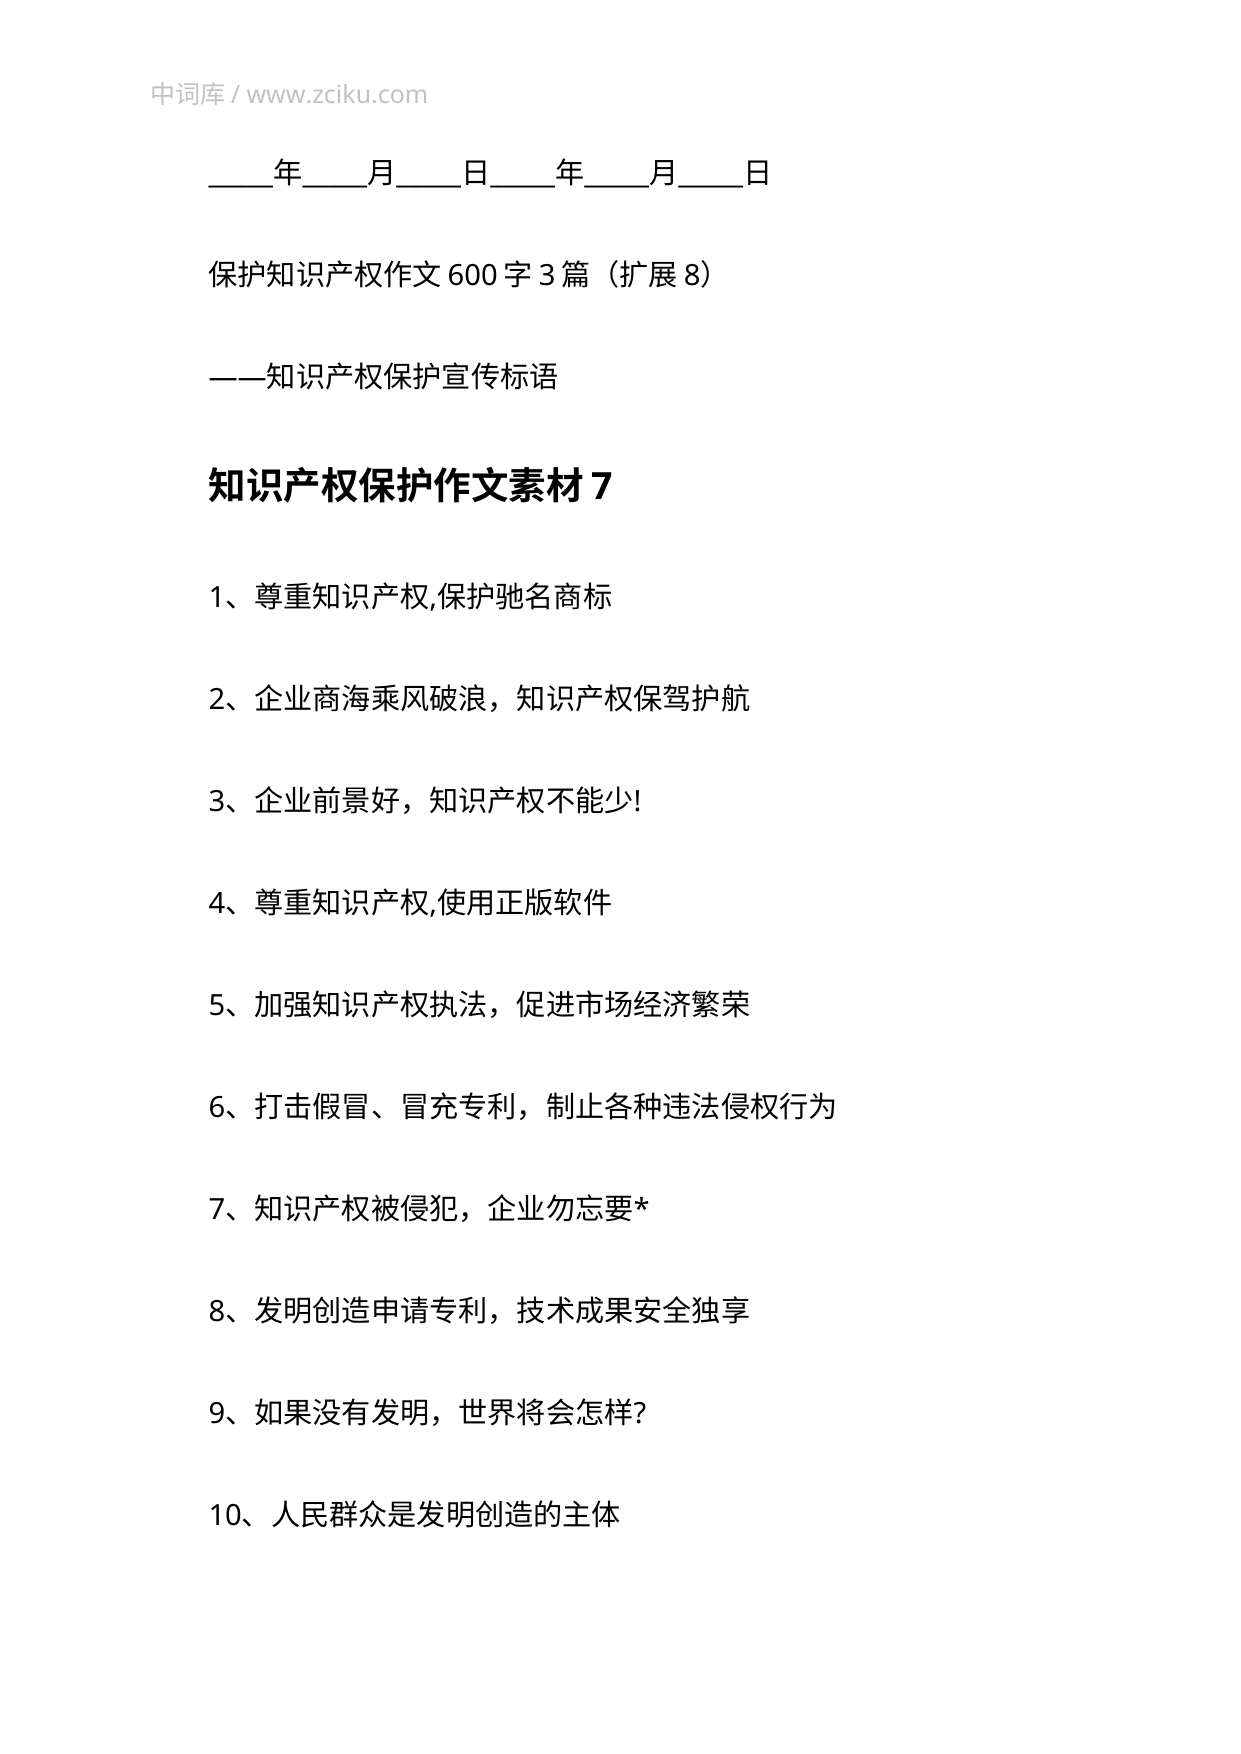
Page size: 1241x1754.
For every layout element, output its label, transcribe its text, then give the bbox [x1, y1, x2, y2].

text 10、人民群众是发明创造的主体 [150, 1491, 1090, 1534]
text ——知识产权保护宣传标语 [150, 354, 1090, 396]
text 4、尊重知识产权,使用正版软件 [150, 879, 1090, 922]
text 1、尊重知识产权,保护驰名商标 [150, 573, 1090, 616]
text 6、打击假冒、冒充专利，制止各种违法侵权行为 [150, 1083, 1090, 1126]
text _____年_____月_____日_____年_____月_____日 [150, 150, 1090, 192]
text 5、加强知识产权执法，促进市场经济繁荣 [150, 981, 1090, 1024]
text 保护知识产权作文600字3篇（扩展8） [150, 252, 1090, 294]
text 8、发明创造申请专利，技术成果安全独享 [150, 1287, 1090, 1330]
text 9、如果没有发明，世界将会怎样? [150, 1389, 1090, 1432]
text 知识产权保护作文素材7 [150, 456, 1090, 510]
text 7、知识产权被侵犯，企业勿忘要* [150, 1185, 1090, 1228]
text 2、企业商海乘风破浪，知识产权保驾护航 [150, 676, 1090, 718]
text 3、企业前景好，知识产权不能少! [150, 777, 1090, 820]
